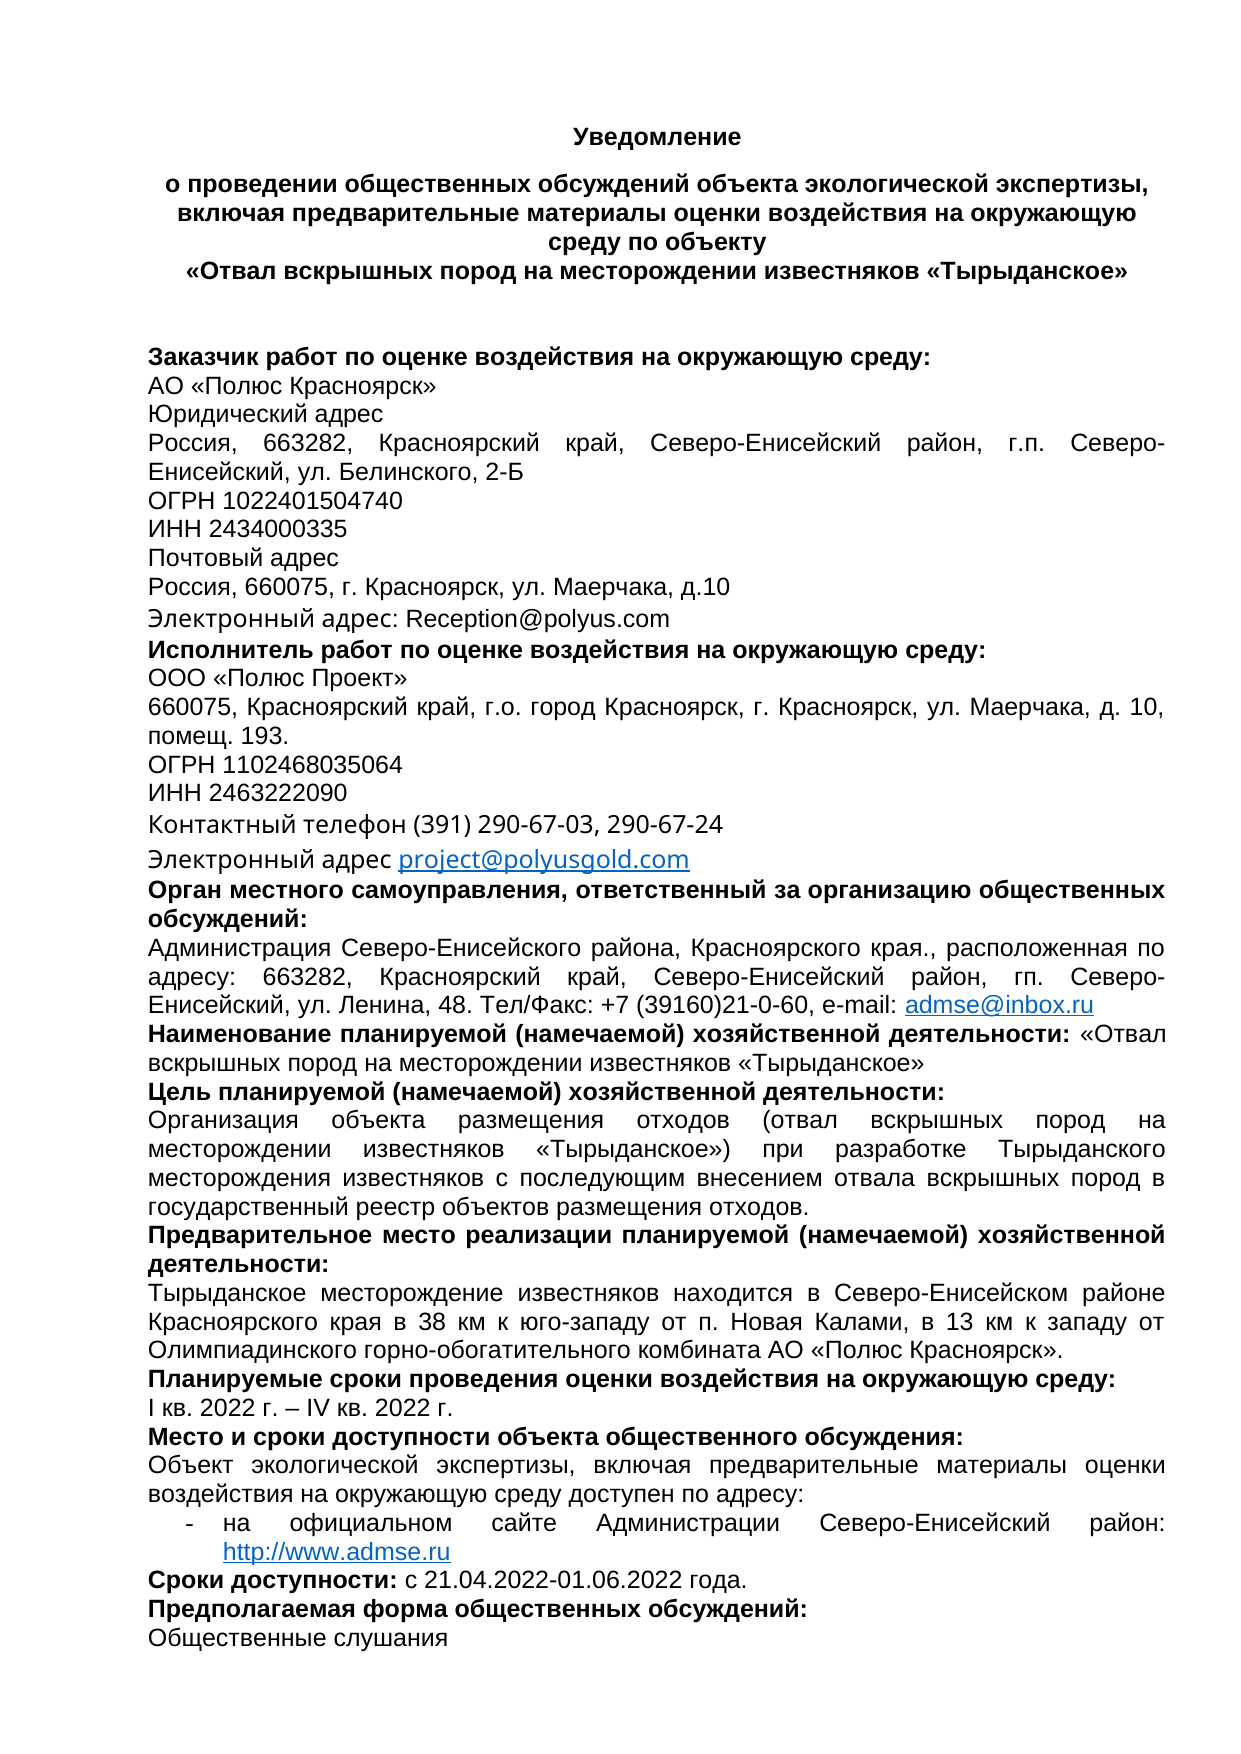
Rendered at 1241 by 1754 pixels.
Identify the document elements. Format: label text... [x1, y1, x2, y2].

text Юридический адрес [148, 399, 1167, 428]
text Россия, 660075, г. Красноярск, ул. Маерчака, д.10 [148, 572, 1167, 601]
text о проведении общественных обсуждений объекта экологической экспертизы, включая предварительные материалы оценки воздействия на окружающую среду по объекту [148, 169, 1167, 256]
text Контактный телефон (391) 290-67-03, 290-67-24 [148, 807, 1167, 841]
text ОГРН 1102468035064 [148, 750, 1167, 778]
text Общественные слушания [148, 1623, 1167, 1652]
text I кв. 2022 г. – IV кв. 2022 г. [148, 1393, 1167, 1422]
text Исполнитель работ по оценке воздействия на окружающую среду: [148, 635, 1167, 663]
text Сроки доступности: с 21.04.2022-01.06.2022 года. [148, 1565, 1167, 1594]
text Предполагаемая форма общественных обсуждений: [148, 1594, 1167, 1623]
text Наименование планируемой (намечаемой) хозяйственной деятельности: «Отвал вскрышных пород на месторождении известняков «Тырыданское» [148, 1019, 1167, 1077]
text Организация объекта размещения отходов (отвал вскрышных пород на месторождении известняков «Тырыданское») при разработке Тырыданского месторождения известняков с последующим внесением отвала вскрышных пород в государственный реестр объектов размещения отходов. [148, 1105, 1167, 1220]
text Россия, 663282, Красноярский край, Северо-Енисейский район, г.п. Северо-Енисейский, ул. Белинского, 2-Б [148, 428, 1167, 486]
text ИНН 2463222090 [148, 778, 1167, 807]
text Почтовый адрес [148, 543, 1167, 572]
text Электронный адрес project@polyusgold.com [148, 841, 1167, 875]
text ОГРН 1022401504740 [148, 486, 1167, 514]
text Место и сроки доступности объекта общественного обсуждения: [148, 1422, 1167, 1450]
text 660075, Красноярский край, г.о. город Красноярск, г. Красноярск, ул. Маерчака, д. 10, помещ. 193. [148, 692, 1167, 750]
text Предварительное место реализации планируемой (намечаемой) хозяйственной деятельности: [148, 1220, 1167, 1278]
text ИНН 2434000335 [148, 514, 1167, 543]
text Орган местного самоуправления, ответственный за организацию общественных обсуждений: [148, 875, 1167, 933]
text Заказчик работ по оценке воздействия на окружающую среду: [148, 342, 1167, 371]
text АО «Полюс Красноярск» [148, 371, 1167, 399]
text Электронный адрес: Reception@polyus.com [148, 601, 1167, 635]
text Цель планируемой (намечаемой) хозяйственной деятельности: [148, 1077, 1167, 1105]
text ООО «Полюс Проект» [148, 663, 1167, 692]
list на официальном сайте Администрации Северо-Енисейский район: http://www.admse.ru [185, 1508, 1167, 1565]
text Уведомление [148, 122, 1167, 150]
text Администрация Северо-Енисейского района, Красноярского края., расположенная по адресу: 663282, Красноярский край, Северо-Енисейский район, гп. Северо-Енисейский, ул. Ленина, 48. Тел/Факс: +7 (39160)21-0-60, e-mail: admse@inbox.ru [148, 933, 1167, 1019]
text Планируемые сроки проведения оценки воздействия на окружающую среду: [148, 1364, 1167, 1393]
text «Отвал вскрышных пород на месторождении известняков «Тырыданское» [148, 256, 1167, 284]
text Тырыданское месторождение известняков находится в Северо-Енисейском районе Красноярского края в 38 км к юго-западу от п. Новая Калами, в 13 км к западу от Олимпиадинского горно-обогатительного комбината АО «Полюс Красноярск». [148, 1278, 1167, 1364]
text Объект экологической экспертизы, включая предварительные материалы оценки воздействия на окружающую среду доступен по адресу: [148, 1450, 1167, 1508]
